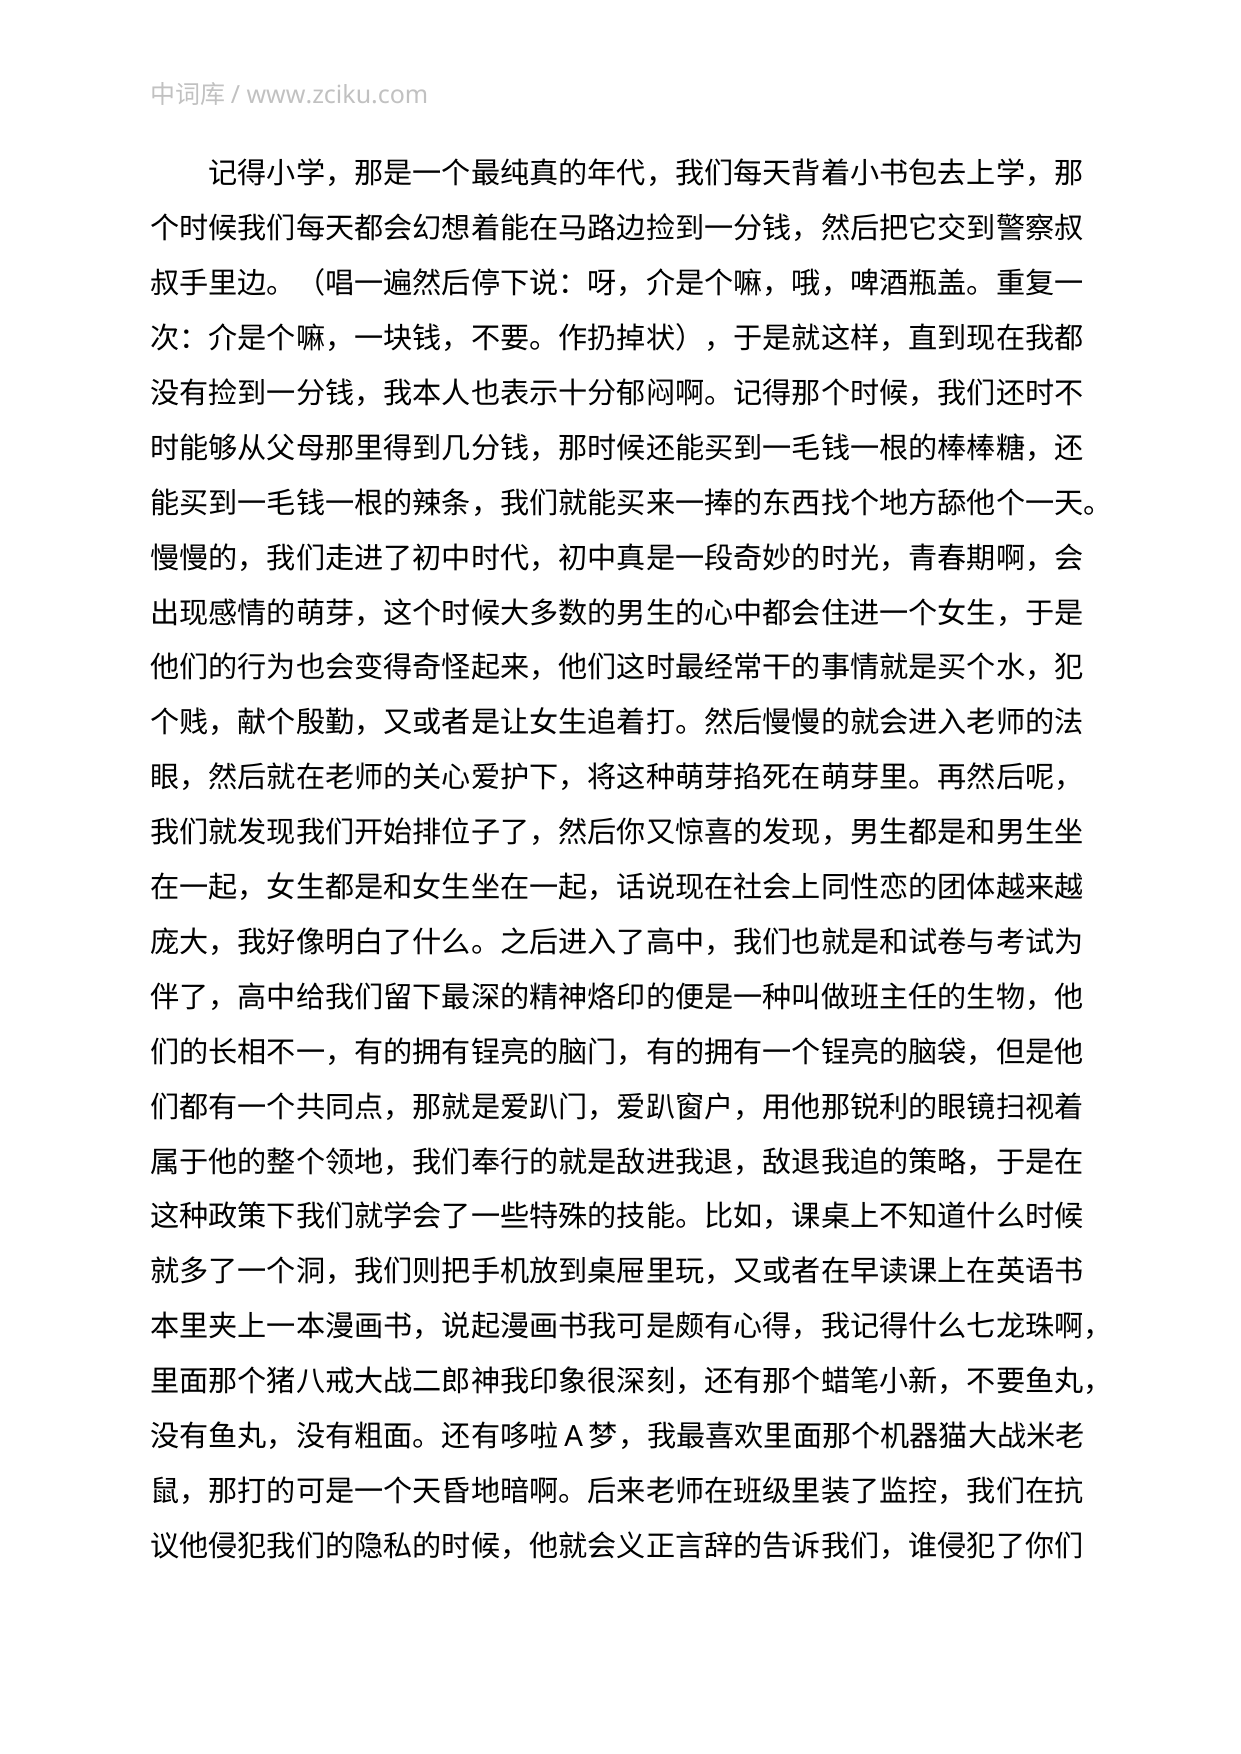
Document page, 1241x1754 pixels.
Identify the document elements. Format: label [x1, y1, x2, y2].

text [150, 150, 1090, 1565]
